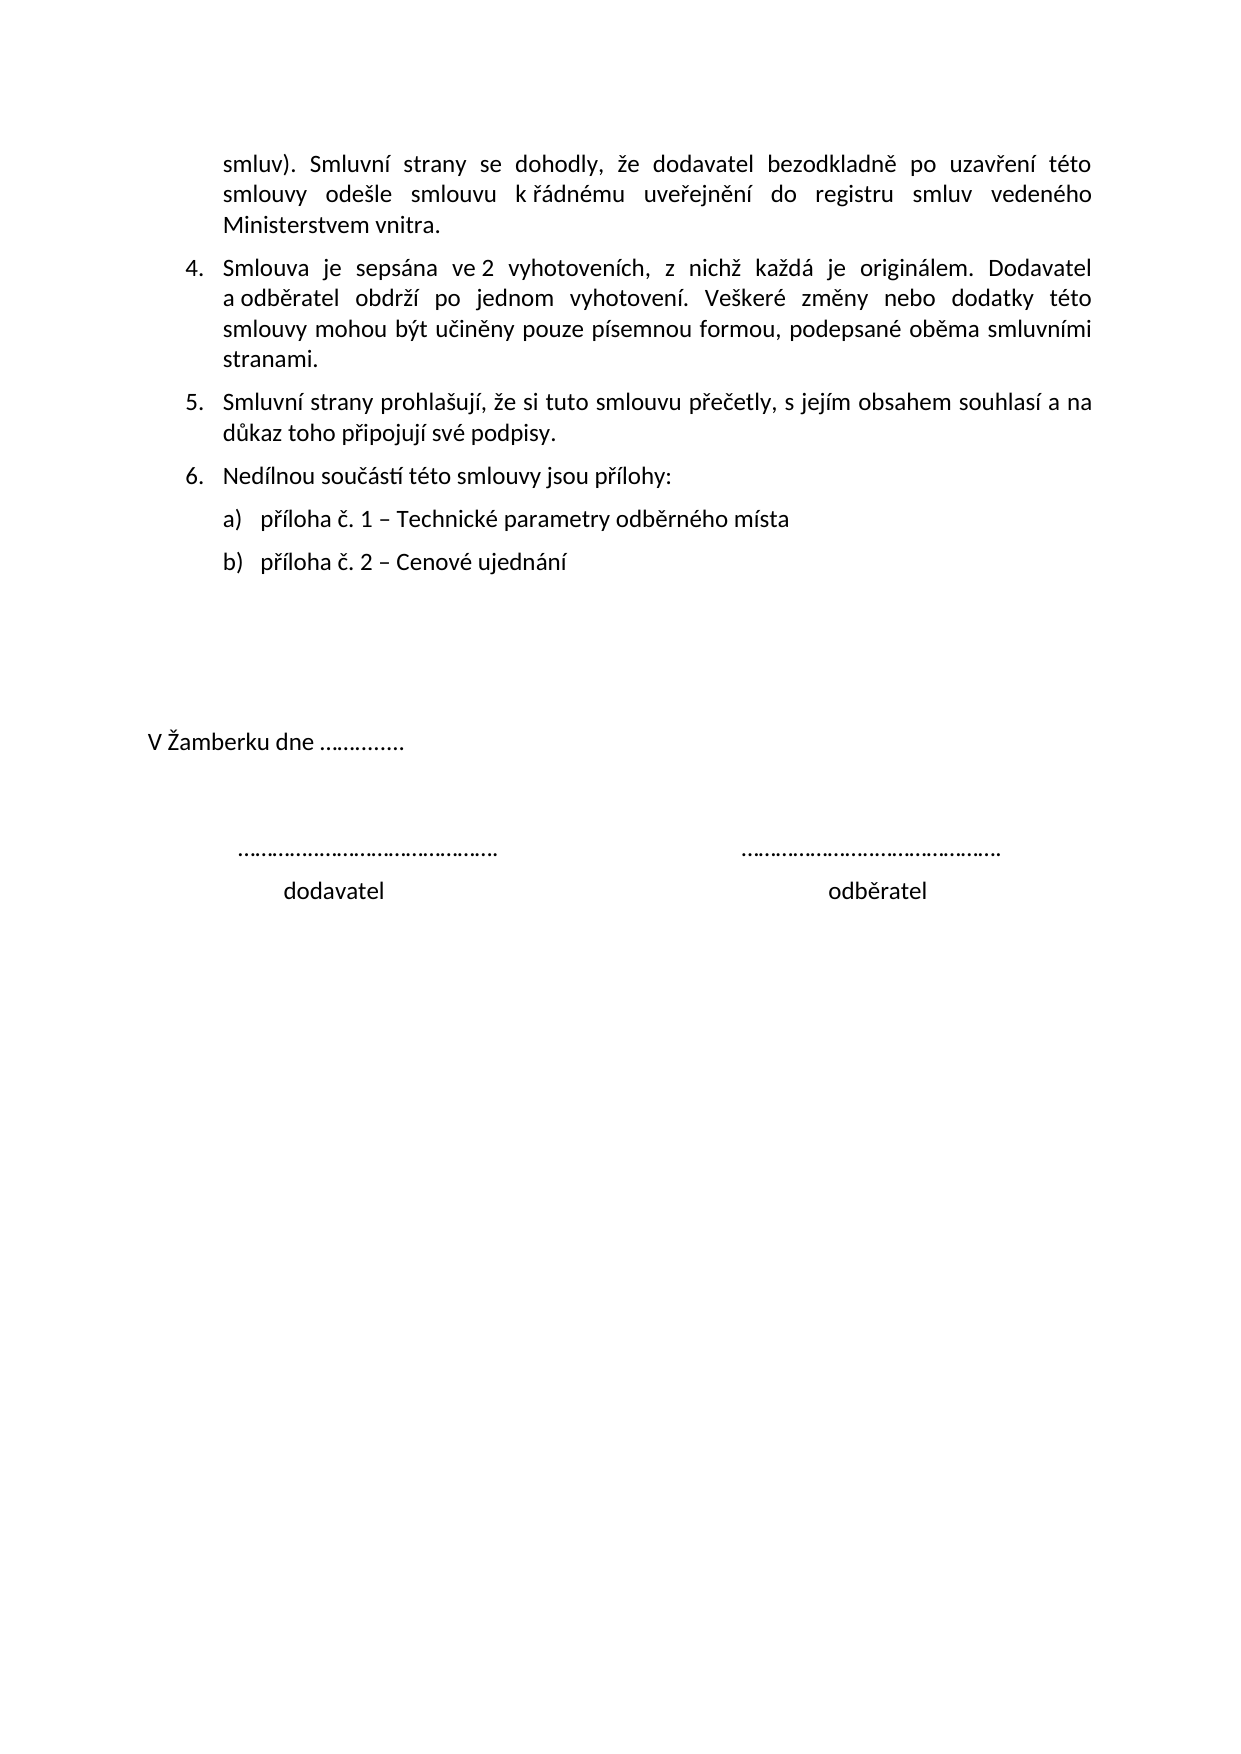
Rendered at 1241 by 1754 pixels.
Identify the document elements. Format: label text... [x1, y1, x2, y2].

list Nedílnou součástí této smlouvy jsou přílohy: [185, 460, 1092, 490]
list příloha č. 2 – Cenové ujednání [223, 546, 1092, 576]
text dodavatel odběratel [148, 875, 1092, 906]
text …………..…………………………. …………………..…………………. [148, 832, 1092, 862]
list Smluvní strany prohlašují, že si tuto smlouvu přečetly, s jejím obsahem souhlasí a na důkaz toho připojují své podpisy. [185, 386, 1092, 447]
list příloha č. 1 – Technické parametry odběrného místa [223, 503, 1092, 533]
text V Žamberku dne ……........ [148, 726, 1092, 757]
list Smlouva je sepsána ve 2 vyhotoveních, z nichž každá je originálem. Dodavatel a odběratel obdrží po jednom vyhotovení. Veškeré změny nebo dodatky této smlouvy mohou být učiněny pouze písemnou formou, podepsané oběma smluvními stranami. [185, 252, 1092, 374]
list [185, 148, 1092, 239]
